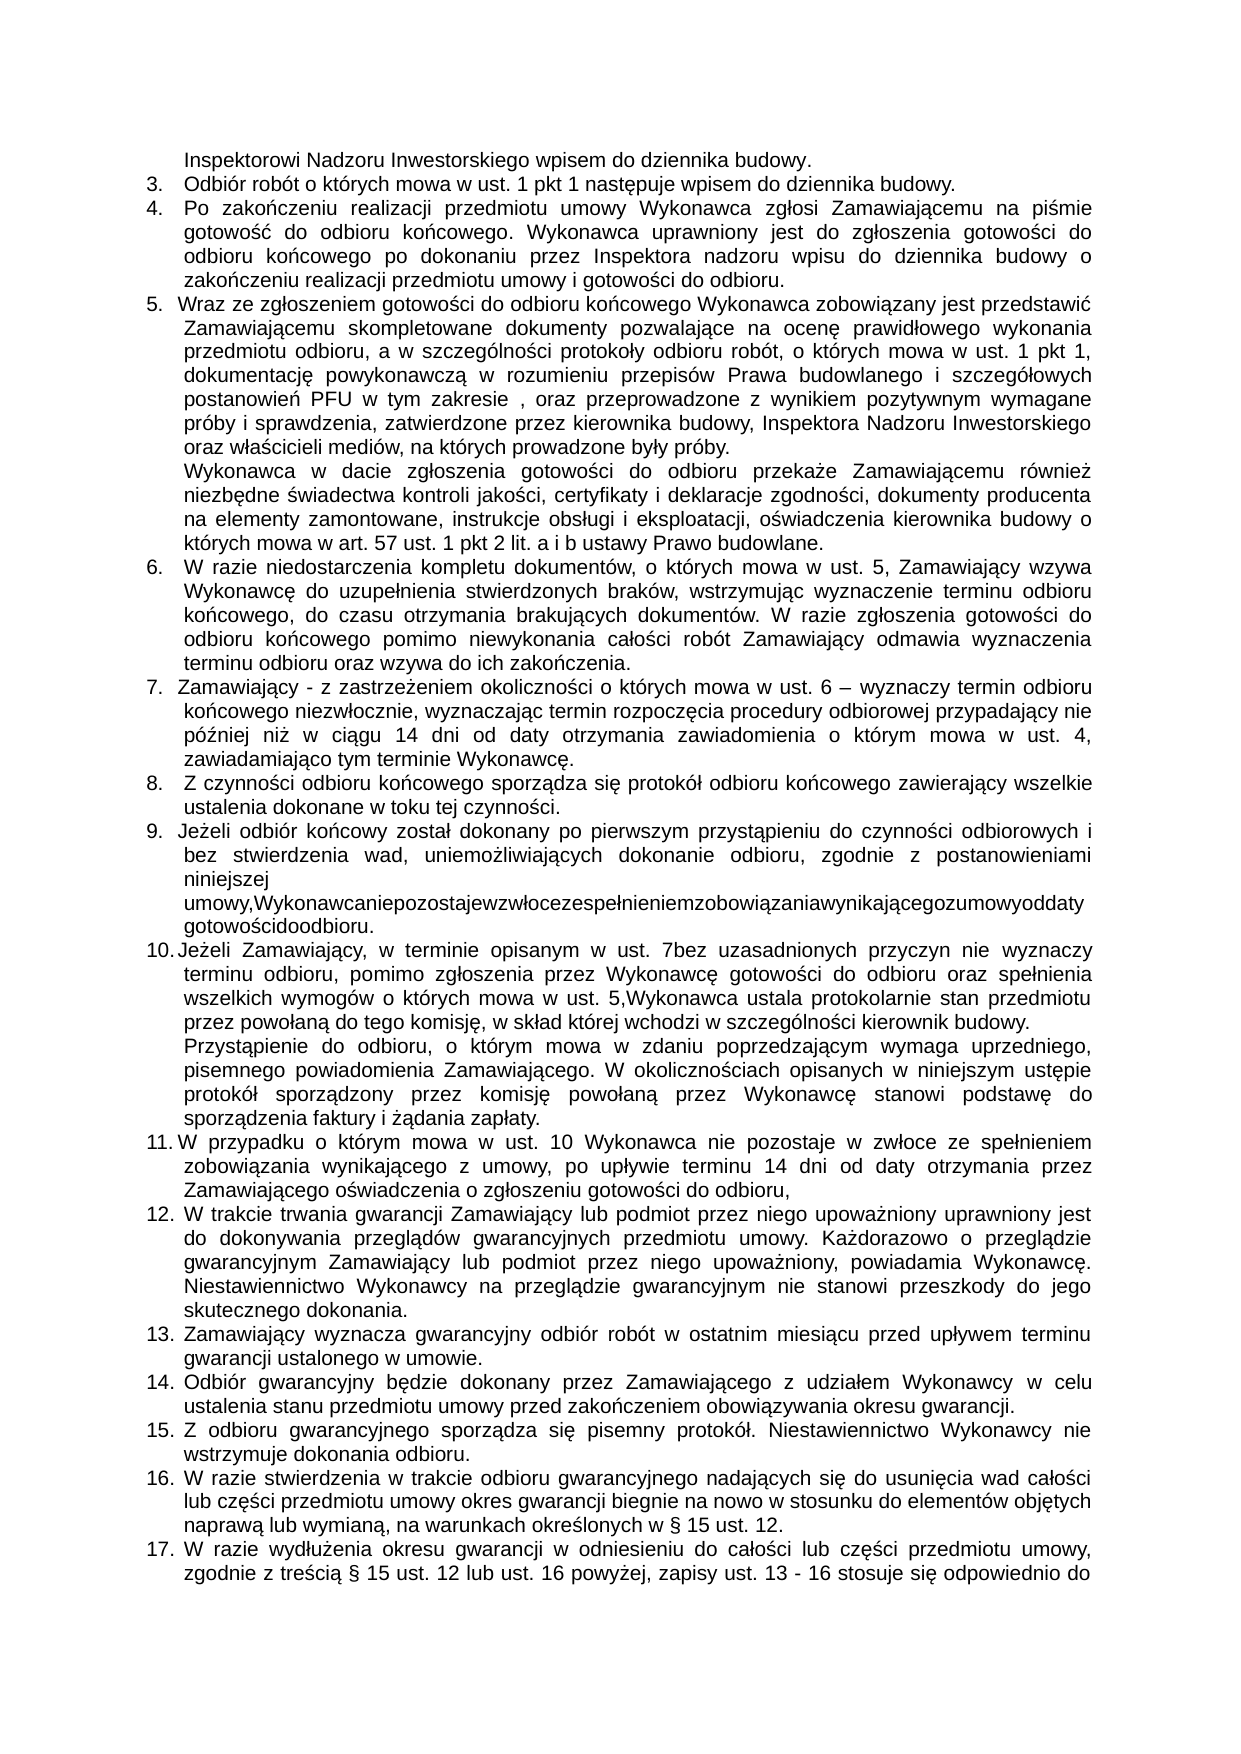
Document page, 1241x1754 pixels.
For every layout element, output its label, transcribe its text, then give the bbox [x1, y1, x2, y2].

list Zamawiający wyznacza gwarancyjny odbiór robót w ostatnim miesiącu przed upływem terminu gwarancji ustalonego w umowie. [146, 1322, 1093, 1369]
list Wykonawca w dacie zgłoszenia gotowości do odbioru przekaże Zamawiającemu również niezbędne świadectwa kontroli jakości, certyfikaty i deklaracje zgodności, dokumenty producenta na elementy zamontowane, instrukcje obsługi i eksploatacji, oświadczenia kierownika budowy o których mowa w art. 57 ust. 1 pkt 2 lit. a i b ustawy Prawo budowlane. [183, 459, 1093, 555]
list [146, 148, 1093, 172]
list Odbiór robót o których mowa w ust. 1 pkt 1 następuje wpisem do dziennika budowy. [146, 172, 1093, 196]
list W przypadku o którym mowa w ust. 10 Wykonawca nie pozostaje w zwłoce ze spełnieniem zobowiązania wynikającego z umowy, po upływie terminu 14 dni od daty otrzymania przez Zamawiającego oświadczenia o zgłoszeniu gotowości do odbioru, [146, 1130, 1093, 1202]
list Odbiór gwarancyjny będzie dokonany przez Zamawiającego z udziałem Wykonawcy w celu ustalenia stanu przedmiotu umowy przed zakończeniem obowiązywania okresu gwarancji. [146, 1369, 1093, 1417]
list Zamawiający - z zastrzeżeniem okoliczności o których mowa w ust. 6 – wyznaczy termin odbioru końcowego niezwłocznie, wyznaczając termin rozpoczęcia procedury odbiorowej przypadający nie później niż w ciągu 14 dni od daty otrzymania zawiadomienia o którym mowa w ust. 4, zawiadamiająco tym terminie Wykonawcę. [146, 675, 1093, 771]
list Z czynności odbioru końcowego sporządza się protokół odbioru końcowego zawierający wszelkie ustalenia dokonane w toku tej czynności. [146, 771, 1093, 818]
list Przystąpienie do odbioru, o którym mowa w zdaniu poprzedzającym wymaga uprzedniego, pisemnego powiadomienia Zamawiającego. W okolicznościach opisanych w niniejszym ustępie protokół sporządzony przez komisję powołaną przez Wykonawcę stanowi podstawę do sporządzenia faktury i żądania zapłaty. [183, 1034, 1093, 1130]
list Jeżeli odbiór końcowy został dokonany po pierwszym przystąpieniu do czynności odbiorowych i bez stwierdzenia wad, uniemożliwiających dokonanie odbioru, zgodnie z postanowieniami niniejszej umowy,Wykonawcaniepozostajewzwłocezespełnieniemzobowiązaniawynikającegozumowyoddatygotowościdoodbioru. [146, 818, 1093, 938]
list W trakcie trwania gwarancji Zamawiający lub podmiot przez niego upoważniony uprawniony jest do dokonywania przeglądów gwarancyjnych przedmiotu umowy. Każdorazowo o przeglądzie gwarancyjnym Zamawiający lub podmiot przez niego upoważniony, powiadamia Wykonawcę. Niestawiennictwo Wykonawcy na przeglądzie gwarancyjnym nie stanowi przeszkody do jego skutecznego dokonania. [146, 1202, 1093, 1322]
list W razie stwierdzenia w trakcie odbioru gwarancyjnego nadających się do usunięcia wad całości lub części przedmiotu umowy okres gwarancji biegnie na nowo w stosunku do elementów objętych naprawą lub wymianą, na warunkach określonych w § 15 ust. 12. [146, 1465, 1093, 1537]
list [146, 1537, 1093, 1585]
list Wraz ze zgłoszeniem gotowości do odbioru końcowego Wykonawca zobowiązany jest przedstawić Zamawiającemu skompletowane dokumenty pozwalające na ocenę prawidłowego wykonania przedmiotu odbioru, a w szczególności protokoły odbioru robót, o których mowa w ust. 1 pkt 1, dokumentację powykonawczą w rozumieniu przepisów Prawa budowlanego i szczegółowych postanowień PFU w tym zakresie , oraz przeprowadzone z wynikiem pozytywnym wymagane próby i sprawdzenia, zatwierdzone przez kierownika budowy, Inspektora Nadzoru Inwestorskiego oraz właścicieli mediów, na których prowadzone były próby. [146, 291, 1093, 459]
list Z odbioru gwarancyjnego sporządza się pisemny protokół. Niestawiennictwo Wykonawcy nie wstrzymuje dokonania odbioru. [146, 1417, 1093, 1465]
list W razie niedostarczenia kompletu dokumentów, o których mowa w ust. 5, Zamawiający wzywa Wykonawcę do uzupełnienia stwierdzonych braków, wstrzymując wyznaczenie terminu odbioru końcowego, do czasu otrzymania brakujących dokumentów. W razie zgłoszenia gotowości do odbioru końcowego pomimo niewykonania całości robót Zamawiający odmawia wyznaczenia terminu odbioru oraz wzywa do ich zakończenia. [146, 555, 1093, 675]
list Po zakończeniu realizacji przedmiotu umowy Wykonawca zgłosi Zamawiającemu na piśmie gotowość do odbioru końcowego. Wykonawca uprawniony jest do zgłoszenia gotowości do odbioru końcowego po dokonaniu przez Inspektora nadzoru wpisu do dziennika budowy o zakończeniu realizacji przedmiotu umowy i gotowości do odbioru. [146, 196, 1093, 291]
list Jeżeli Zamawiający, w terminie opisanym w ust. 7bez uzasadnionych przyczyn nie wyznaczy terminu odbioru, pomimo zgłoszenia przez Wykonawcę gotowości do odbioru oraz spełnienia wszelkich wymogów o których mowa w ust. 5,Wykonawca ustala protokolarnie stan przedmiotu przez powołaną do tego komisję, w skład której wchodzi w szczególności kierownik budowy. [146, 938, 1093, 1034]
